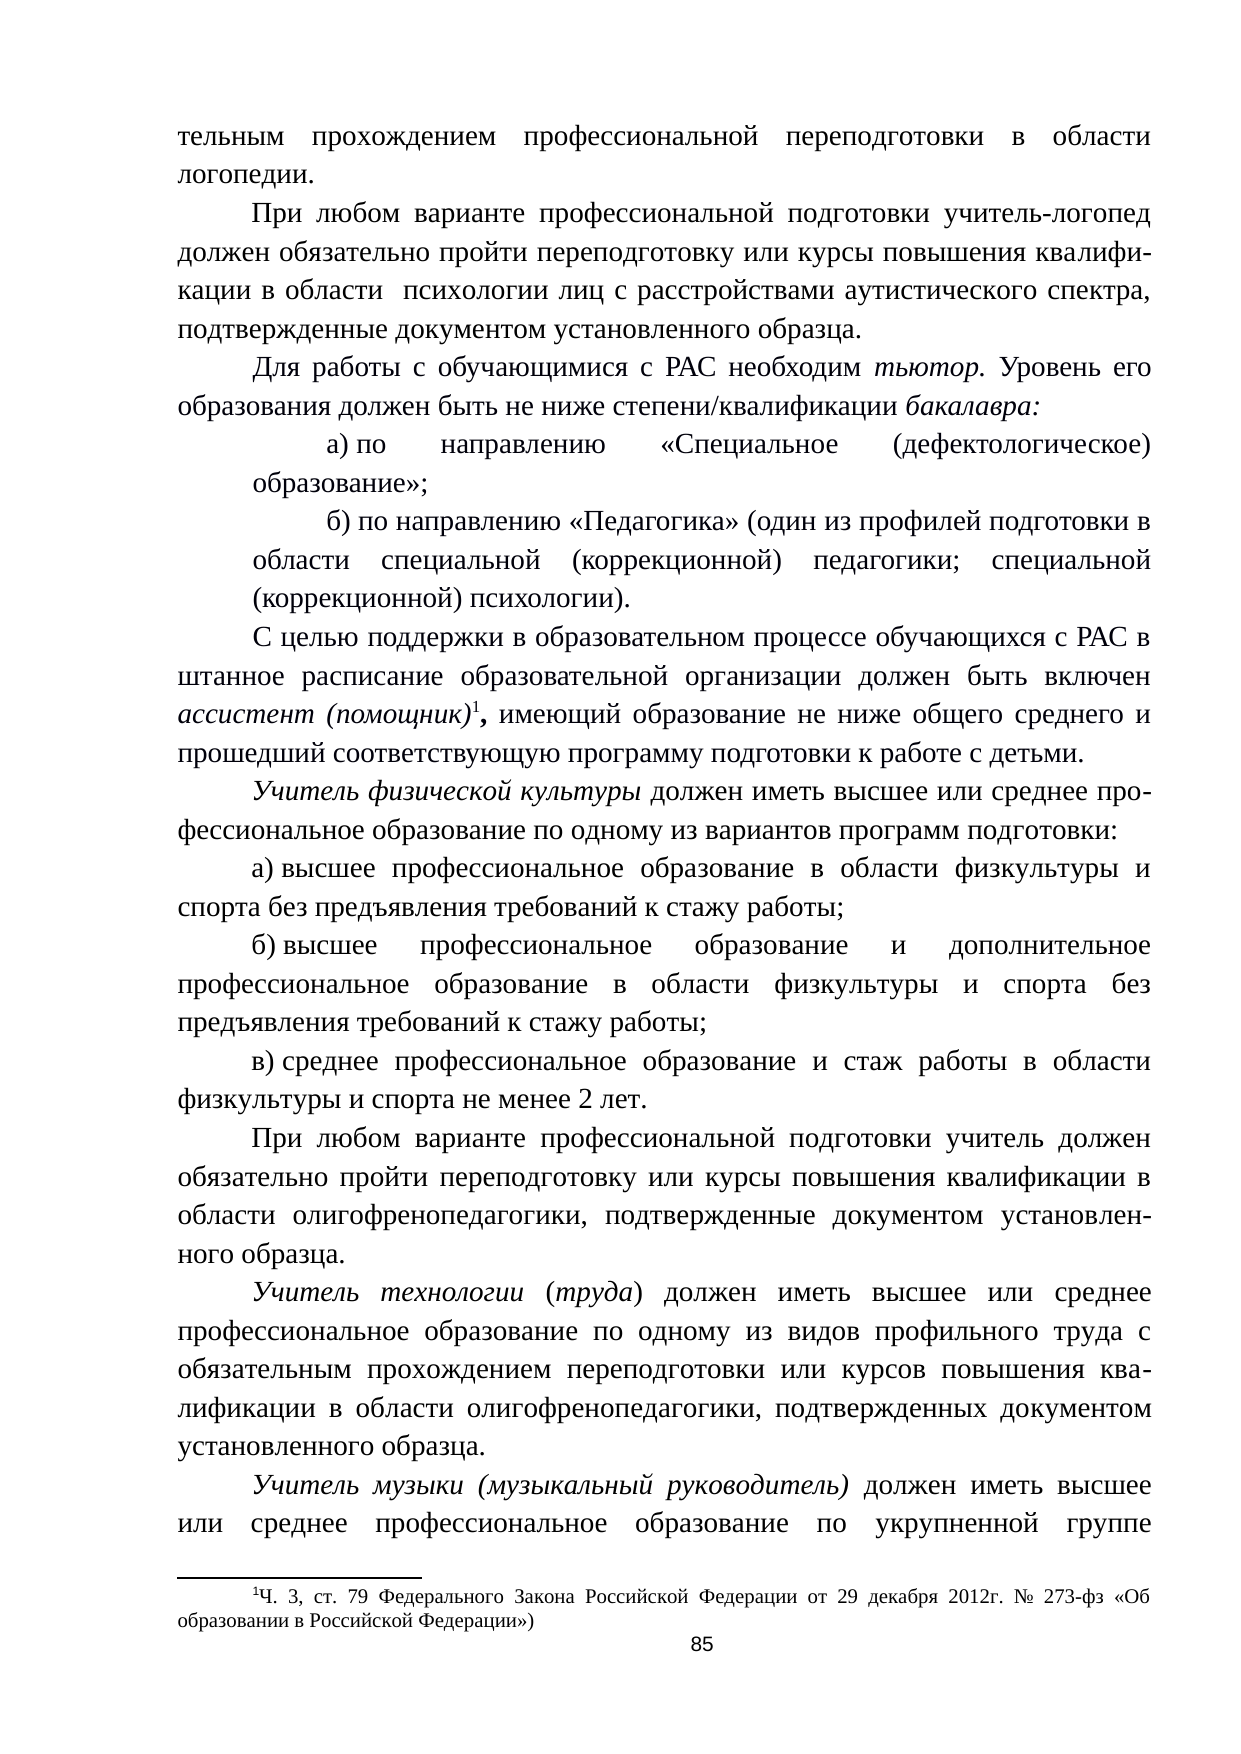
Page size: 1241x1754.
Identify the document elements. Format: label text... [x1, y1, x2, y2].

text а) по направлению «Специальное (дефектологическое) образование»; [252, 426, 1152, 498]
text б) по направлению «Педагогика» (один из профилей подготовки в области специальной (коррекционной) педагогики; специальной (коррекционной) психологии). [252, 503, 1152, 614]
text Учитель физической культуры должен иметь высшее или среднее профессиональное образование по одному из вариантов программ подготовки: [177, 773, 1152, 845]
text б) высшее профессиональное образование и дополнительное профессиональное образование в области физкультуры и спорта без предъявления требований к стажу работы; [177, 927, 1152, 1038]
text С целью поддержки в образовательном процессе обучающихся с РАС в штанное расписание образовательной организации должен быть включен ассистент (помощник), имеющий образование не ниже общего среднего и прошедший соответствующую программу подготовки к работе с детьми. [177, 619, 1152, 768]
text а) высшее профессиональное образование в области физкультуры и спорта без предъявления требований к стажу работы; [177, 850, 1152, 922]
text Для работы с обучающимися с РАС необходим тьютор. Уровень его образования должен быть не ниже степени/квалификации бакалавра: [177, 349, 1152, 421]
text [177, 1467, 1152, 1539]
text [177, 118, 1152, 190]
text Учитель технологии (труда) должен иметь высшее или среднее профессиональное образование по одному из видов профильного труда с обязательным прохождением переподготовки или курсов повышения квалификации в области олигофренопедагогики, подтвержденных документом установленного образца. [177, 1274, 1152, 1462]
text в) среднее профессиональное образование и стаж работы в области физкультуры и спорта не менее 2 лет. [177, 1043, 1152, 1115]
text При любом варианте профессиональной подготовки учитель-логопед должен обязательно пройти переподготовку или курсы повышения квалификации в области психологии лиц с расстройствами аутистического спектра, подтвержденные документом установленного образца. [177, 195, 1152, 344]
